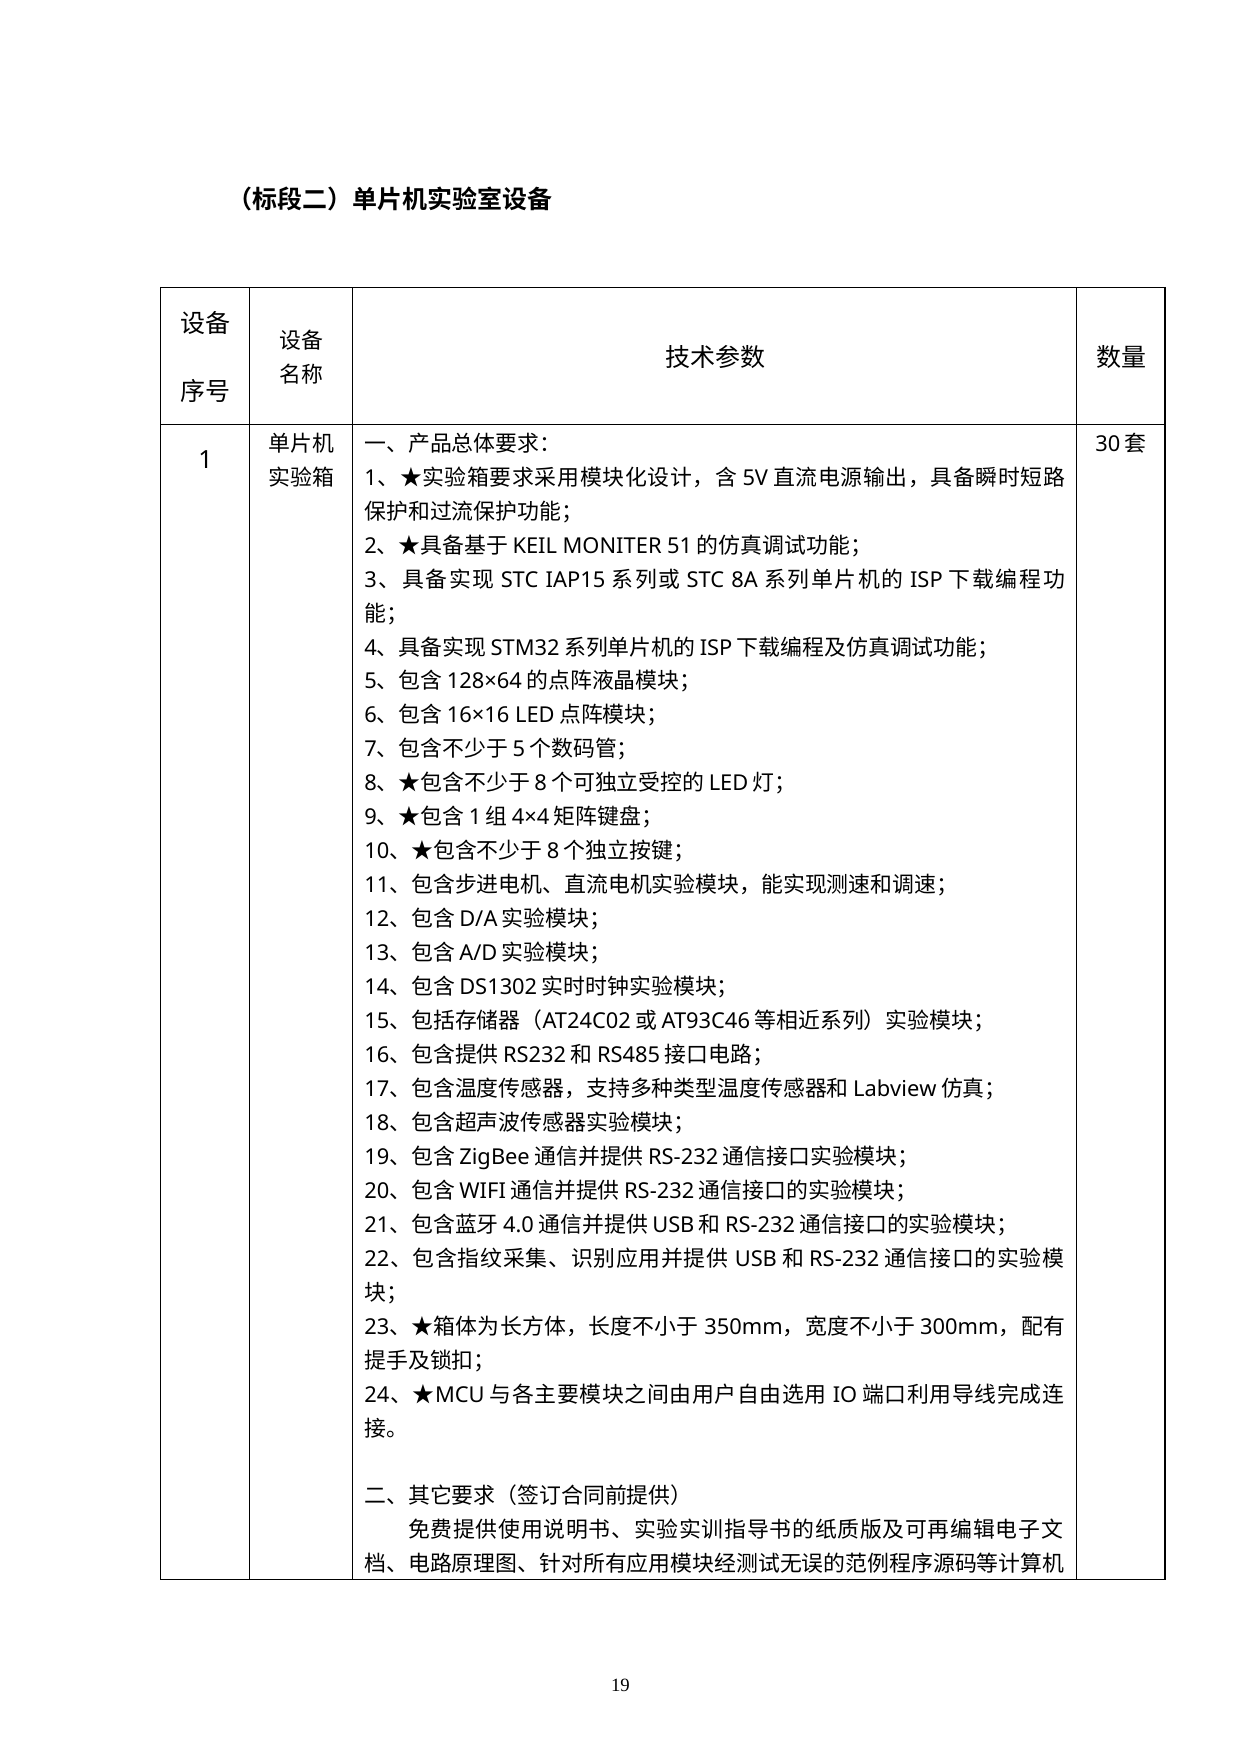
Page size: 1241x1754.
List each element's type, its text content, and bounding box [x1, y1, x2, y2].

table_header 设备 名称 [250, 288, 352, 424]
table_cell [353, 425, 1076, 1579]
text （标段二）单片机实验室设备 [227, 164, 1057, 232]
table_cell 1 [161, 425, 249, 1579]
table_cell 单片机实验箱 [250, 425, 352, 1579]
table_header 设备序号 [161, 288, 249, 424]
table_header 技术参数 [353, 288, 1076, 424]
table_header 数量 [1077, 288, 1164, 424]
table_cell 30套 [1077, 425, 1164, 1579]
